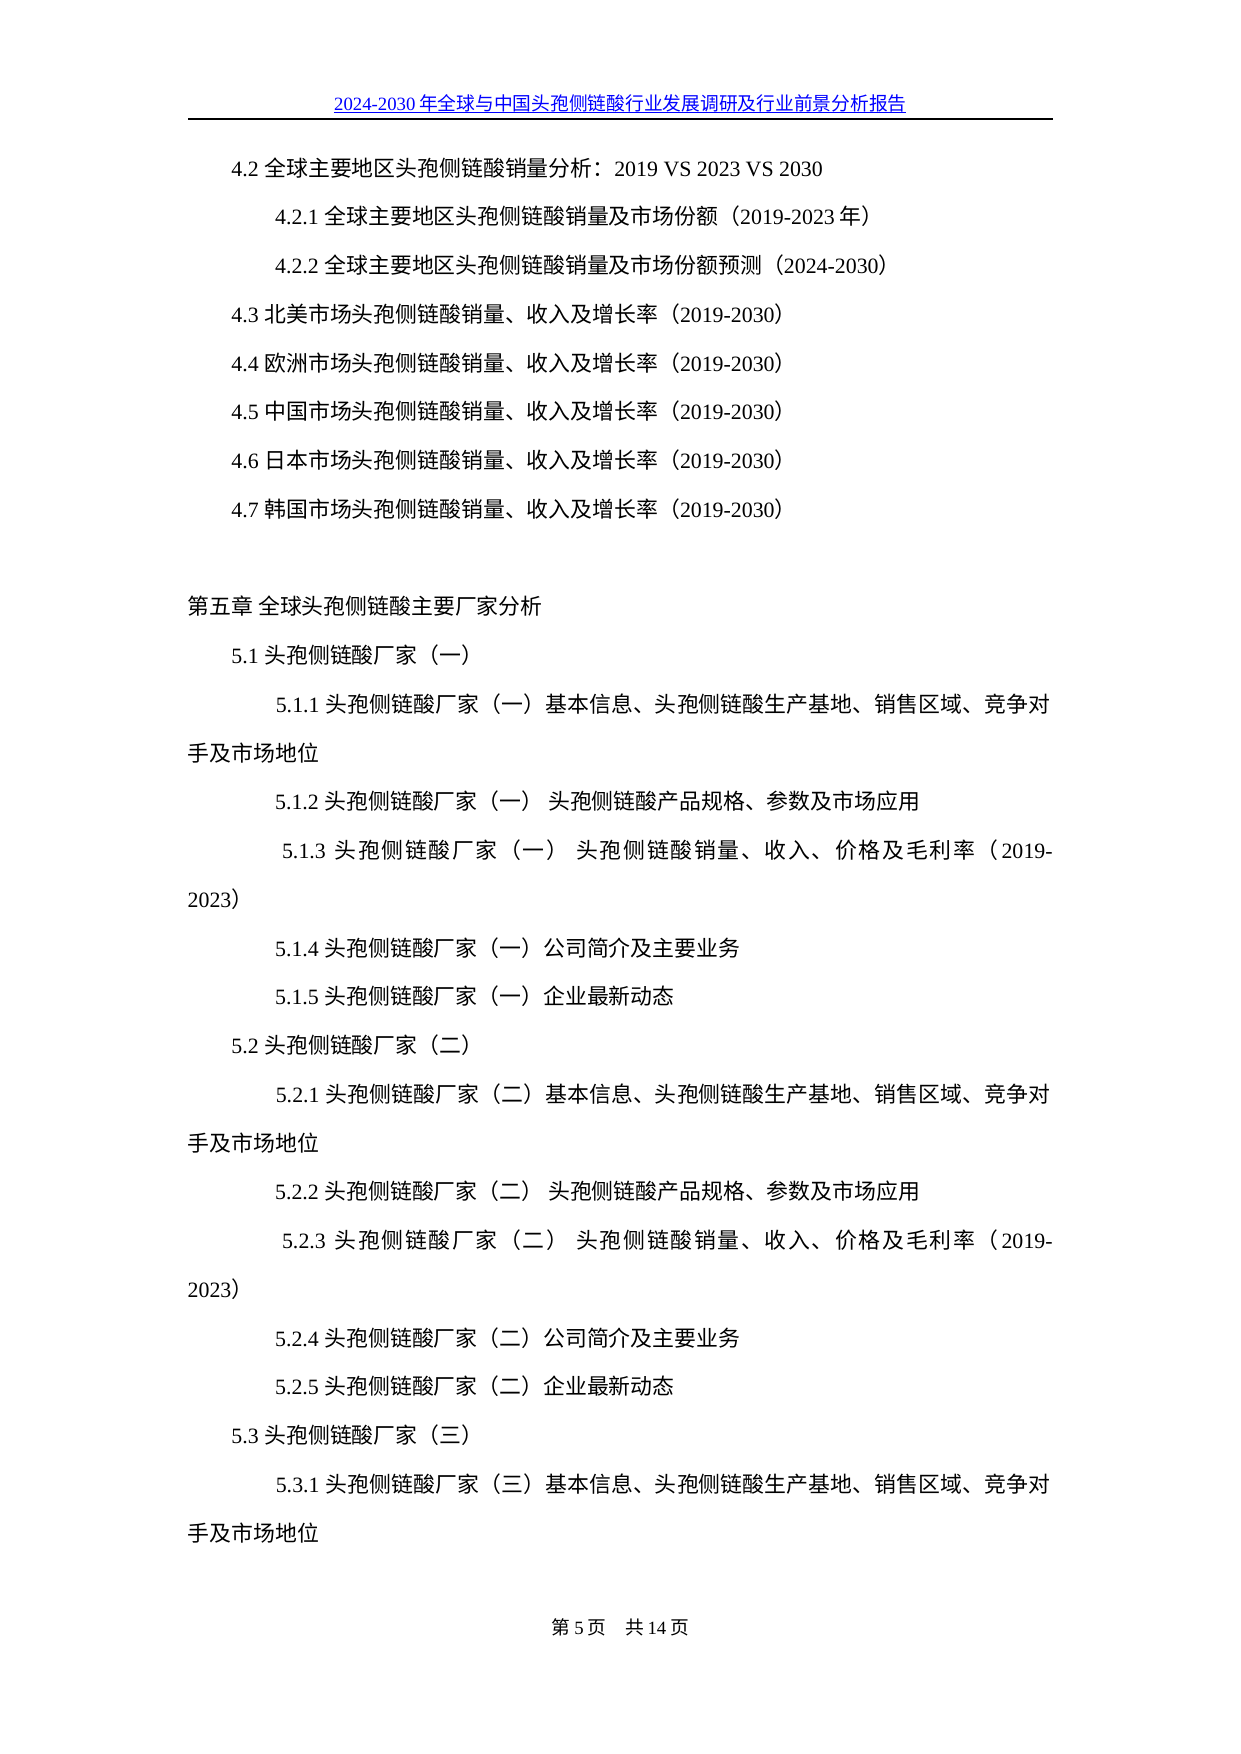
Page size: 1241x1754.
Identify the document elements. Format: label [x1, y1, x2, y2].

text [187, 150, 1053, 1548]
